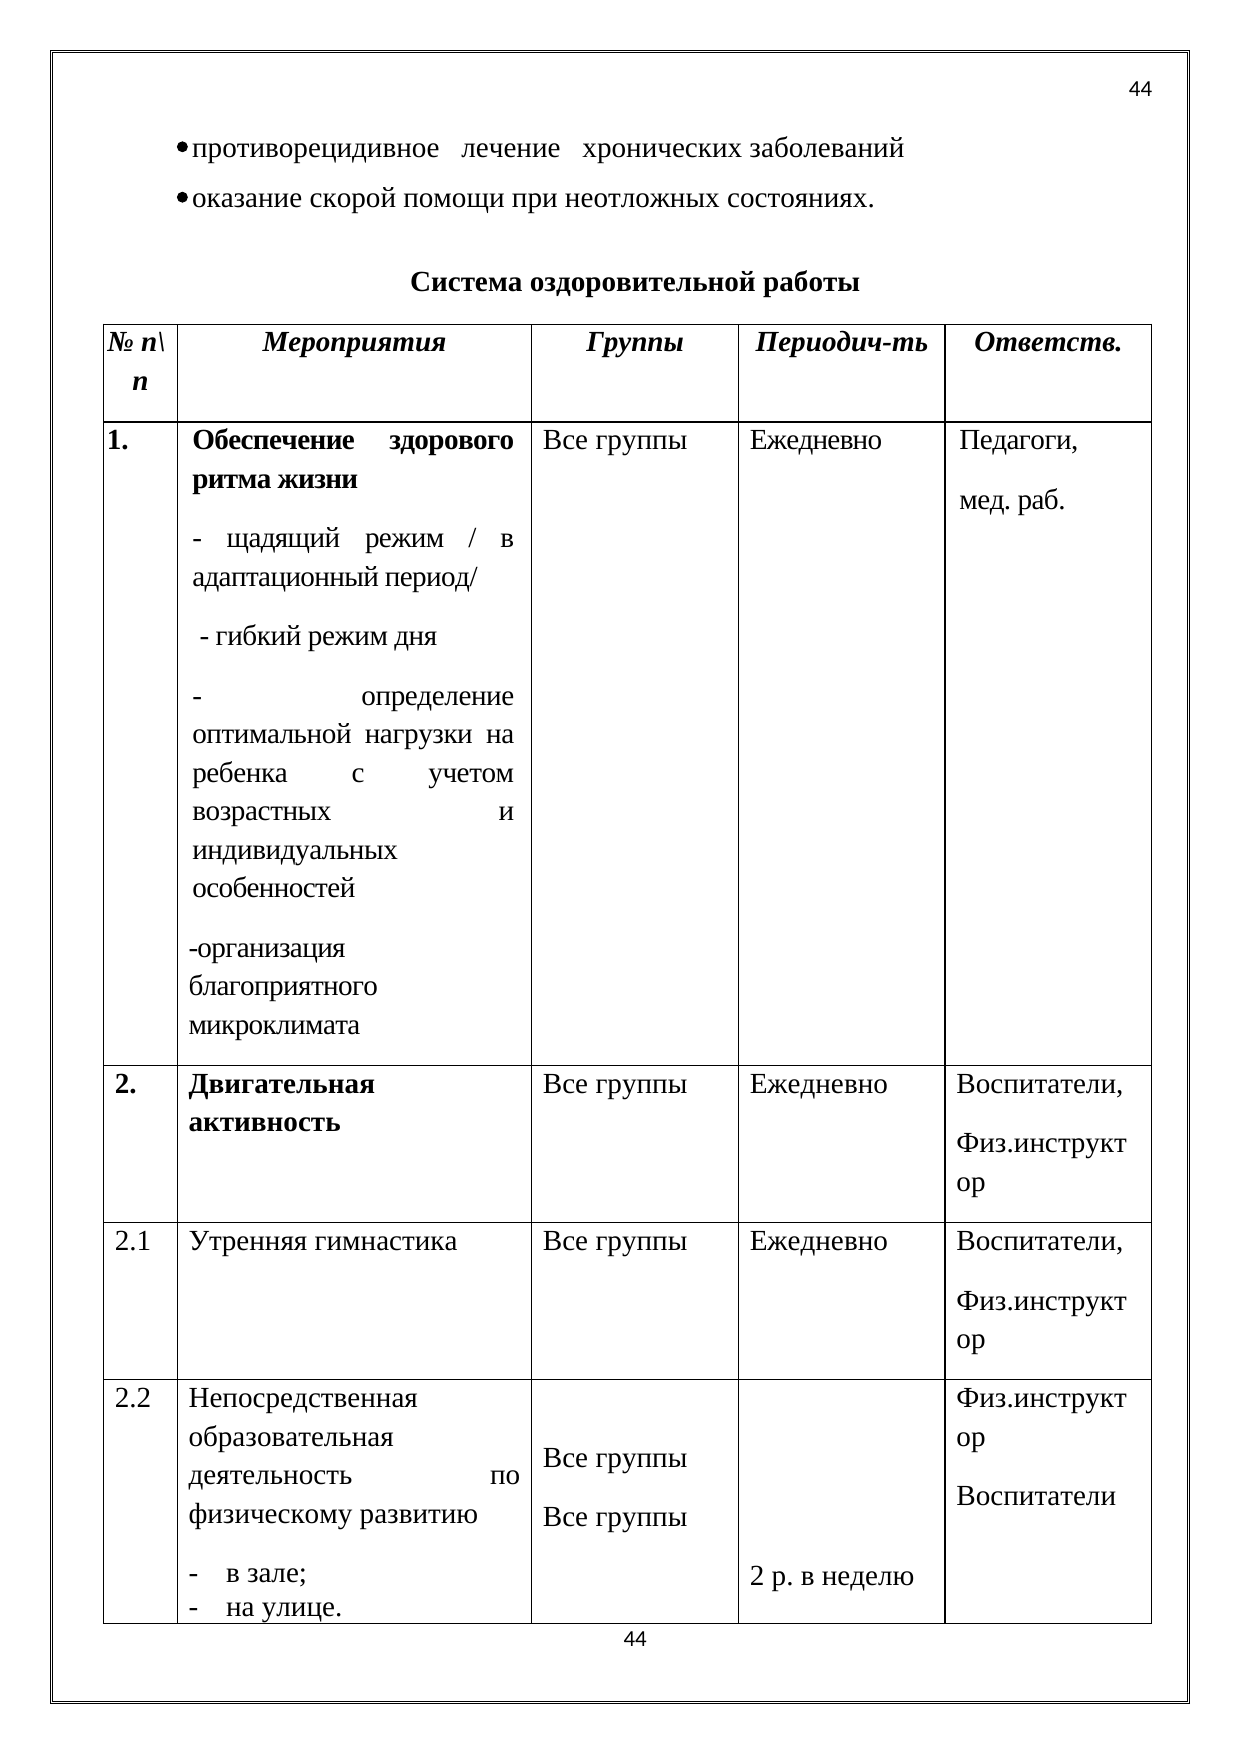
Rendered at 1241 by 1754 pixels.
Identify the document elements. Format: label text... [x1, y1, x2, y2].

table_header Периодич-ть [739, 325, 944, 421]
table_header Группы [532, 325, 738, 421]
table_cell 2.2 [104, 1380, 177, 1622]
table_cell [178, 1380, 531, 1622]
table_cell 1. [104, 423, 177, 1065]
table_cell Ежедневно [739, 1223, 944, 1379]
table_cell Воспитатели, Физ.инструктор [946, 1223, 1151, 1379]
table_cell Ежедневно [739, 423, 944, 1065]
table_cell Ежедневно [739, 1066, 944, 1222]
table_cell Обеспечение здорового ритма жизни - щадящий режим / в адаптационный период/ - гибкий режим дня - определение оптимальной нагрузки на ребенка с учетом возрастных и индивидуальных особенностей -организация благоприятного микроклимата [178, 423, 531, 1065]
list оказание скорой помощи при неотложных состояниях. [177, 180, 1152, 214]
table_cell Утренняя гимнастика [178, 1223, 531, 1379]
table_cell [739, 1380, 944, 1622]
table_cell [532, 1380, 738, 1622]
table_header Мероприятия [178, 325, 531, 421]
table_cell Воспитатели, Физ.инструктор [946, 1066, 1151, 1222]
table_cell Двигательная активность [178, 1066, 531, 1222]
table_header № п\п [104, 325, 177, 421]
table_cell 2. [104, 1066, 177, 1222]
text Система оздоровительной работы [118, 264, 1152, 298]
list противорецидивное лечение хронических заболеваний [177, 130, 1152, 163]
table_header Ответств. [946, 325, 1151, 421]
table_cell Все группы [532, 1066, 738, 1222]
table_cell Все группы [532, 1223, 738, 1379]
table_cell Все группы [532, 423, 738, 1065]
table_cell 2.1 [104, 1223, 177, 1379]
table_cell Педагоги, мед. раб. [946, 423, 1151, 1065]
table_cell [946, 1380, 1151, 1622]
